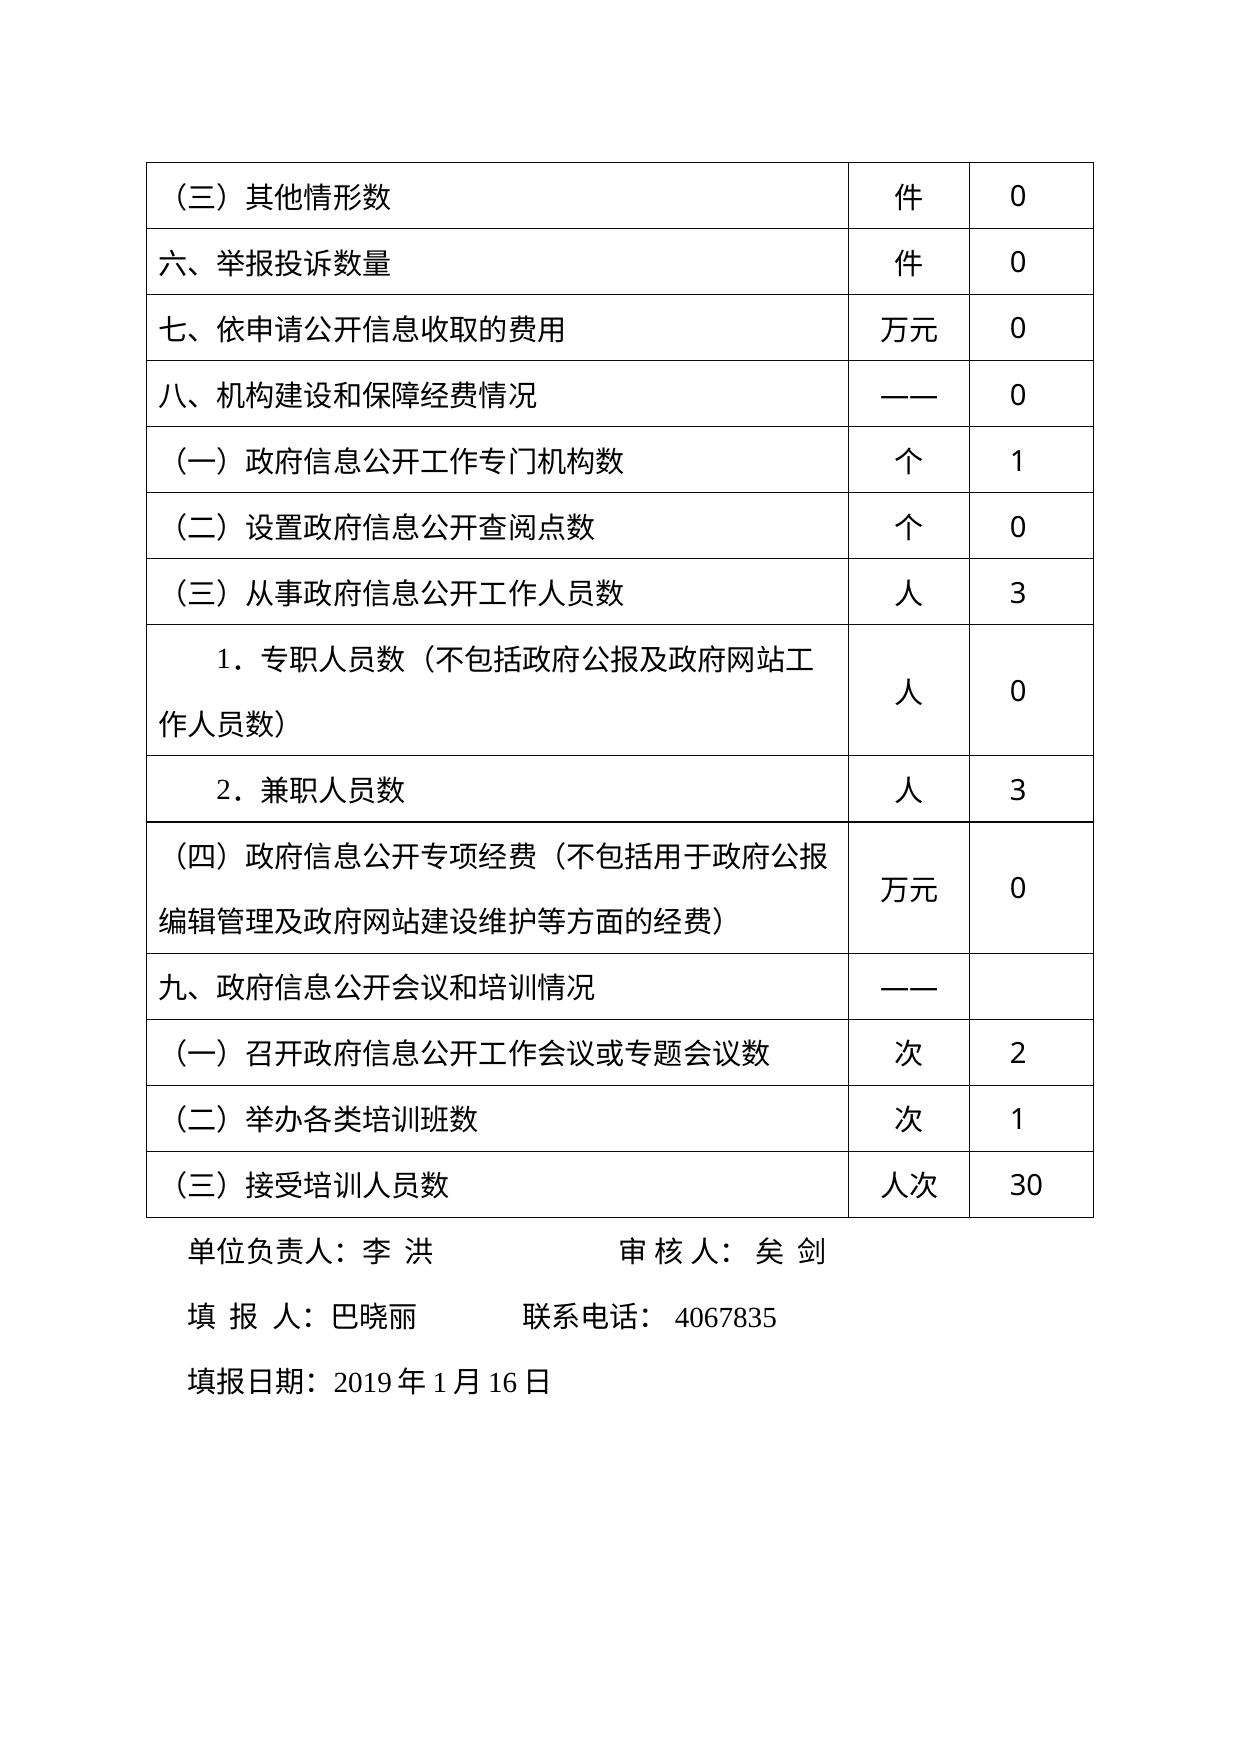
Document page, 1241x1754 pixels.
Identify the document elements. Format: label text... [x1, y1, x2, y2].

table_cell 0 [970, 493, 1093, 558]
table_cell 0 [970, 229, 1093, 294]
table_cell 九、政府信息公开会议和培训情况 [147, 954, 848, 1018]
text 单位负责人：李 洪 审 核 人： 矣 剑 [187, 1218, 1053, 1283]
table_cell （三）接受培训人员数 [147, 1152, 848, 1217]
table_cell （四）政府信息公开专项经费（不包括用于政府公报编辑管理及政府网站建设维护等方面的经费） [147, 823, 848, 952]
table_cell [970, 954, 1093, 1018]
table_cell 六、举报投诉数量 [147, 229, 848, 294]
table_cell 万元 [849, 823, 969, 952]
text 填 报 人：巴晓丽 联系电话： 4067835 [187, 1283, 1053, 1348]
table_cell 个 [849, 493, 969, 558]
table_cell 1 [970, 1086, 1093, 1151]
table_cell 个 [849, 427, 969, 492]
table_cell 七、依申请公开信息收取的费用 [147, 295, 848, 360]
table_cell 0 [970, 625, 1093, 755]
table_cell 1 [970, 427, 1093, 492]
table_cell 人 [849, 625, 969, 755]
table_cell 3 [970, 756, 1093, 821]
table_cell （一）召开政府信息公开工作会议或专题会议数 [147, 1020, 848, 1084]
table_cell （二）举办各类培训班数 [147, 1086, 848, 1151]
table_cell 0 [970, 163, 1093, 228]
table_cell 0 [970, 823, 1093, 952]
table_cell 30 [970, 1152, 1093, 1217]
table_cell 件 [849, 229, 969, 294]
table_cell （二）设置政府信息公开查阅点数 [147, 493, 848, 558]
table_cell 八、机构建设和保障经费情况 [147, 361, 848, 426]
table_cell 人次 [849, 1152, 969, 1217]
table_cell （三）其他情形数 [147, 163, 848, 228]
table_cell 人 [849, 756, 969, 821]
table_cell （一）政府信息公开工作专门机构数 [147, 427, 848, 492]
table_cell 0 [970, 361, 1093, 426]
table_cell 2 [970, 1020, 1093, 1084]
table_cell 2．兼职人员数 [147, 756, 848, 821]
table_cell 1．专职人员数（不包括政府公报及政府网站工作人员数） [147, 625, 848, 755]
table_cell 人 [849, 559, 969, 624]
text 填报日期：2019年1月16日 [187, 1348, 1053, 1413]
table_cell （三）从事政府信息公开工作人员数 [147, 559, 848, 624]
table_cell —— [849, 954, 969, 1018]
table_cell 次 [849, 1020, 969, 1084]
table_cell 0 [970, 295, 1093, 360]
table_cell —— [849, 361, 969, 426]
table_cell 次 [849, 1086, 969, 1151]
table_cell 件 [849, 163, 969, 228]
table_cell 3 [970, 559, 1093, 624]
table_cell 万元 [849, 295, 969, 360]
